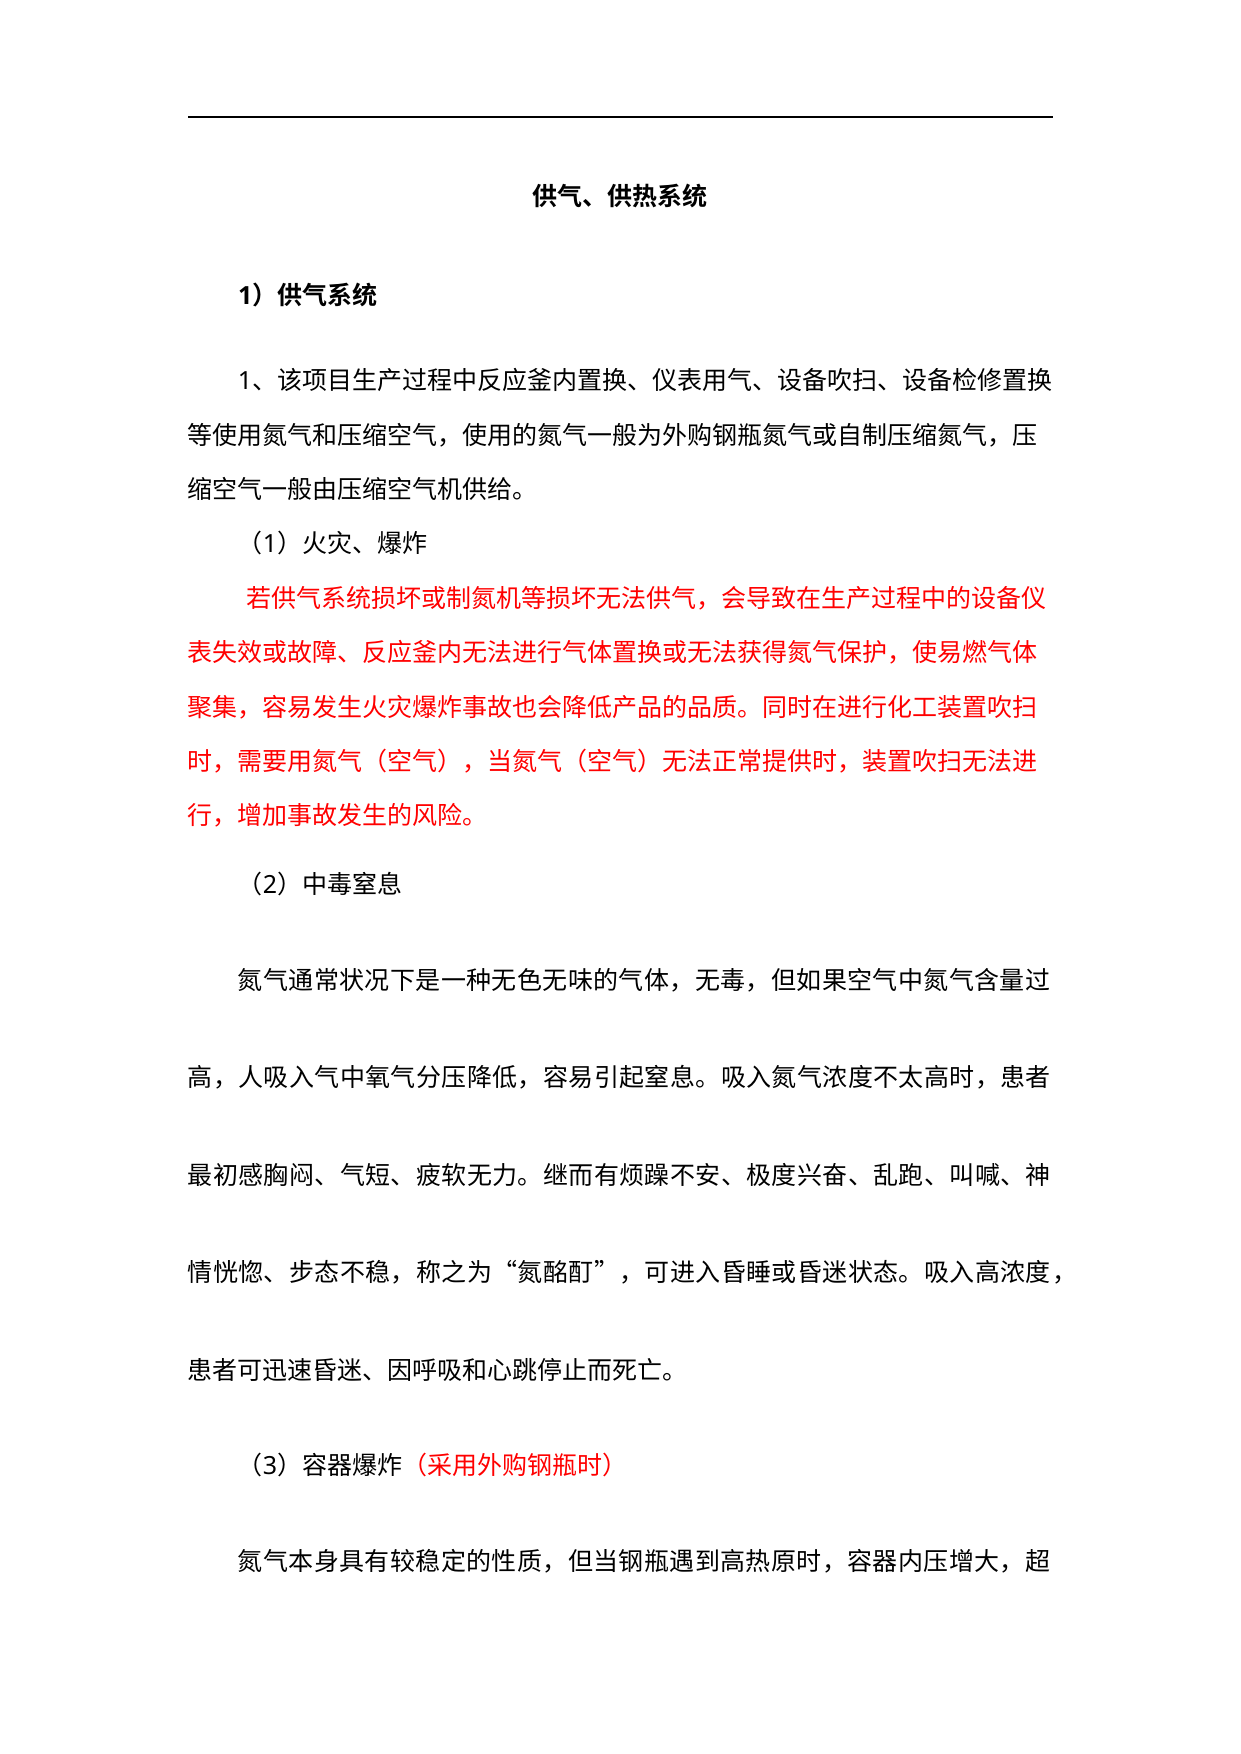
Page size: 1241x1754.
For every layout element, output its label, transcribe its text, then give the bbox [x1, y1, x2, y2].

text 1、该项目生产过程中反应釜内置换、仪表用气、设备吹扫、设备检修置换等使用氮气和压缩空气，使用的氮气一般为外购钢瓶氮气或自制压缩氮气，压缩空气一般由压缩空气机供给。 [187, 361, 1053, 506]
text 氮气通常状况下是一种无色无味的气体，无毒，但如果空气中氮气含量过高，人吸入气中氧气分压降低，容易引起窒息。吸入氮气浓度不太高时，患者最初感胸闷、气短、疲软无力。继而有烦躁不安、极度兴奋、乱跑、叫喊、神情恍惚、步态不稳，称之为“氮酩酊”，可进入昏睡或昏迷状态。吸入高浓度，患者可迅速昏迷、因呼吸和心跳停止而死亡。 [187, 946, 1053, 1401]
text （3）容器爆炸（采用外购钢瓶时） [187, 1431, 1053, 1496]
text 若供气系统损坏或制氮机等损坏无法供气，会导致在生产过程中的设备仪表失效或故障、反应釜内无法进行气体置换或无法获得氮气保护，使易燃气体聚集，容易发生火灾爆炸事故也会降低产品的品质。同时在进行化工装置吹扫时，需要用氮气（空气），当氮气（空气）无法正常提供时，装置吹扫无法进行，增加事故发生的风险。 [187, 578, 1053, 832]
text （2）中毒窒息 [187, 850, 1053, 915]
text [187, 1527, 1053, 1592]
text 供气、供热系统 [187, 162, 1053, 227]
text 1）供气系统 [187, 261, 1053, 326]
text （1）火灾、爆炸 [187, 524, 1053, 560]
